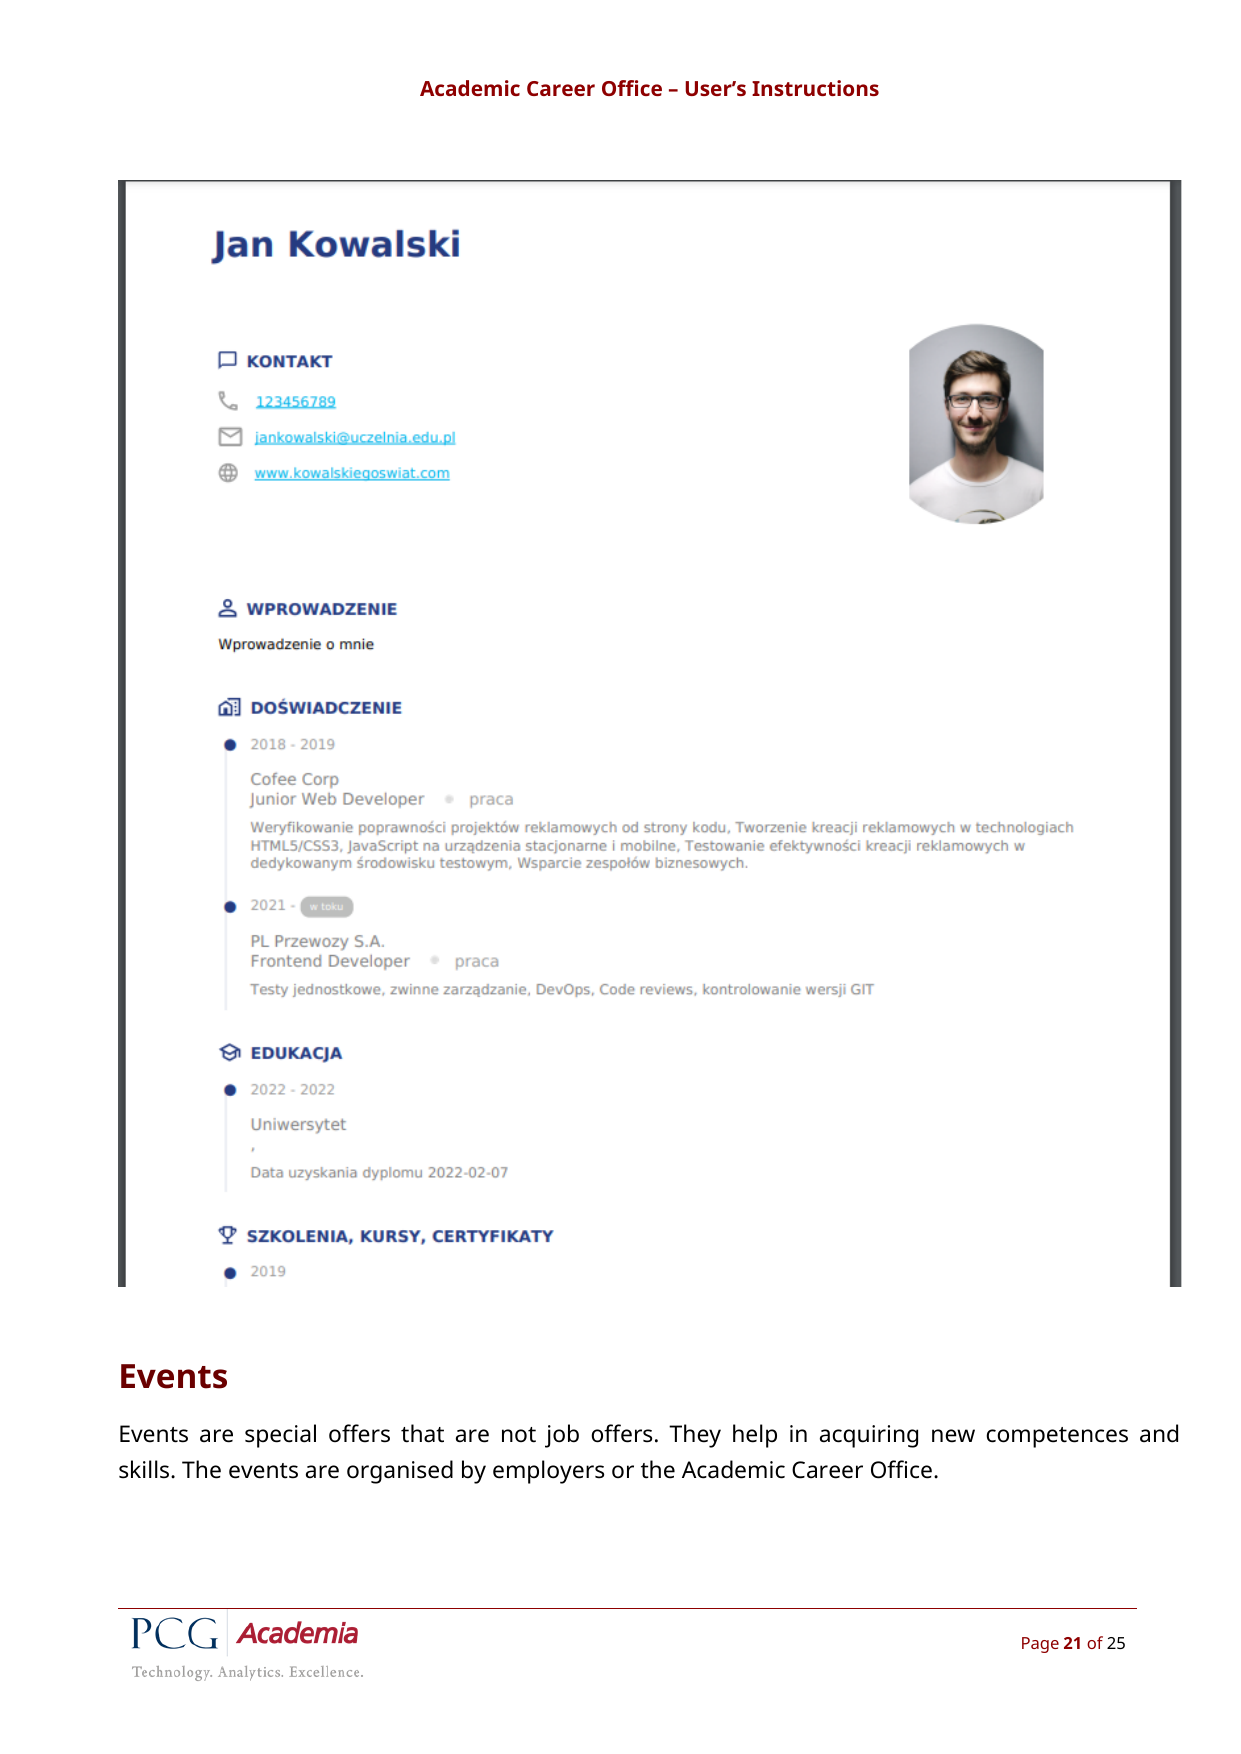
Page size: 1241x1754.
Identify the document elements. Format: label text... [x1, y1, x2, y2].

picture [129, 1608, 373, 1682]
picture [118, 180, 1182, 1287]
subtitle Events [118, 1353, 1181, 1399]
text Events are special offers that are not job offers. They help in acquiring new competences and skills. The events are organised by employers or the Academic Career Office. [118, 1418, 1181, 1485]
